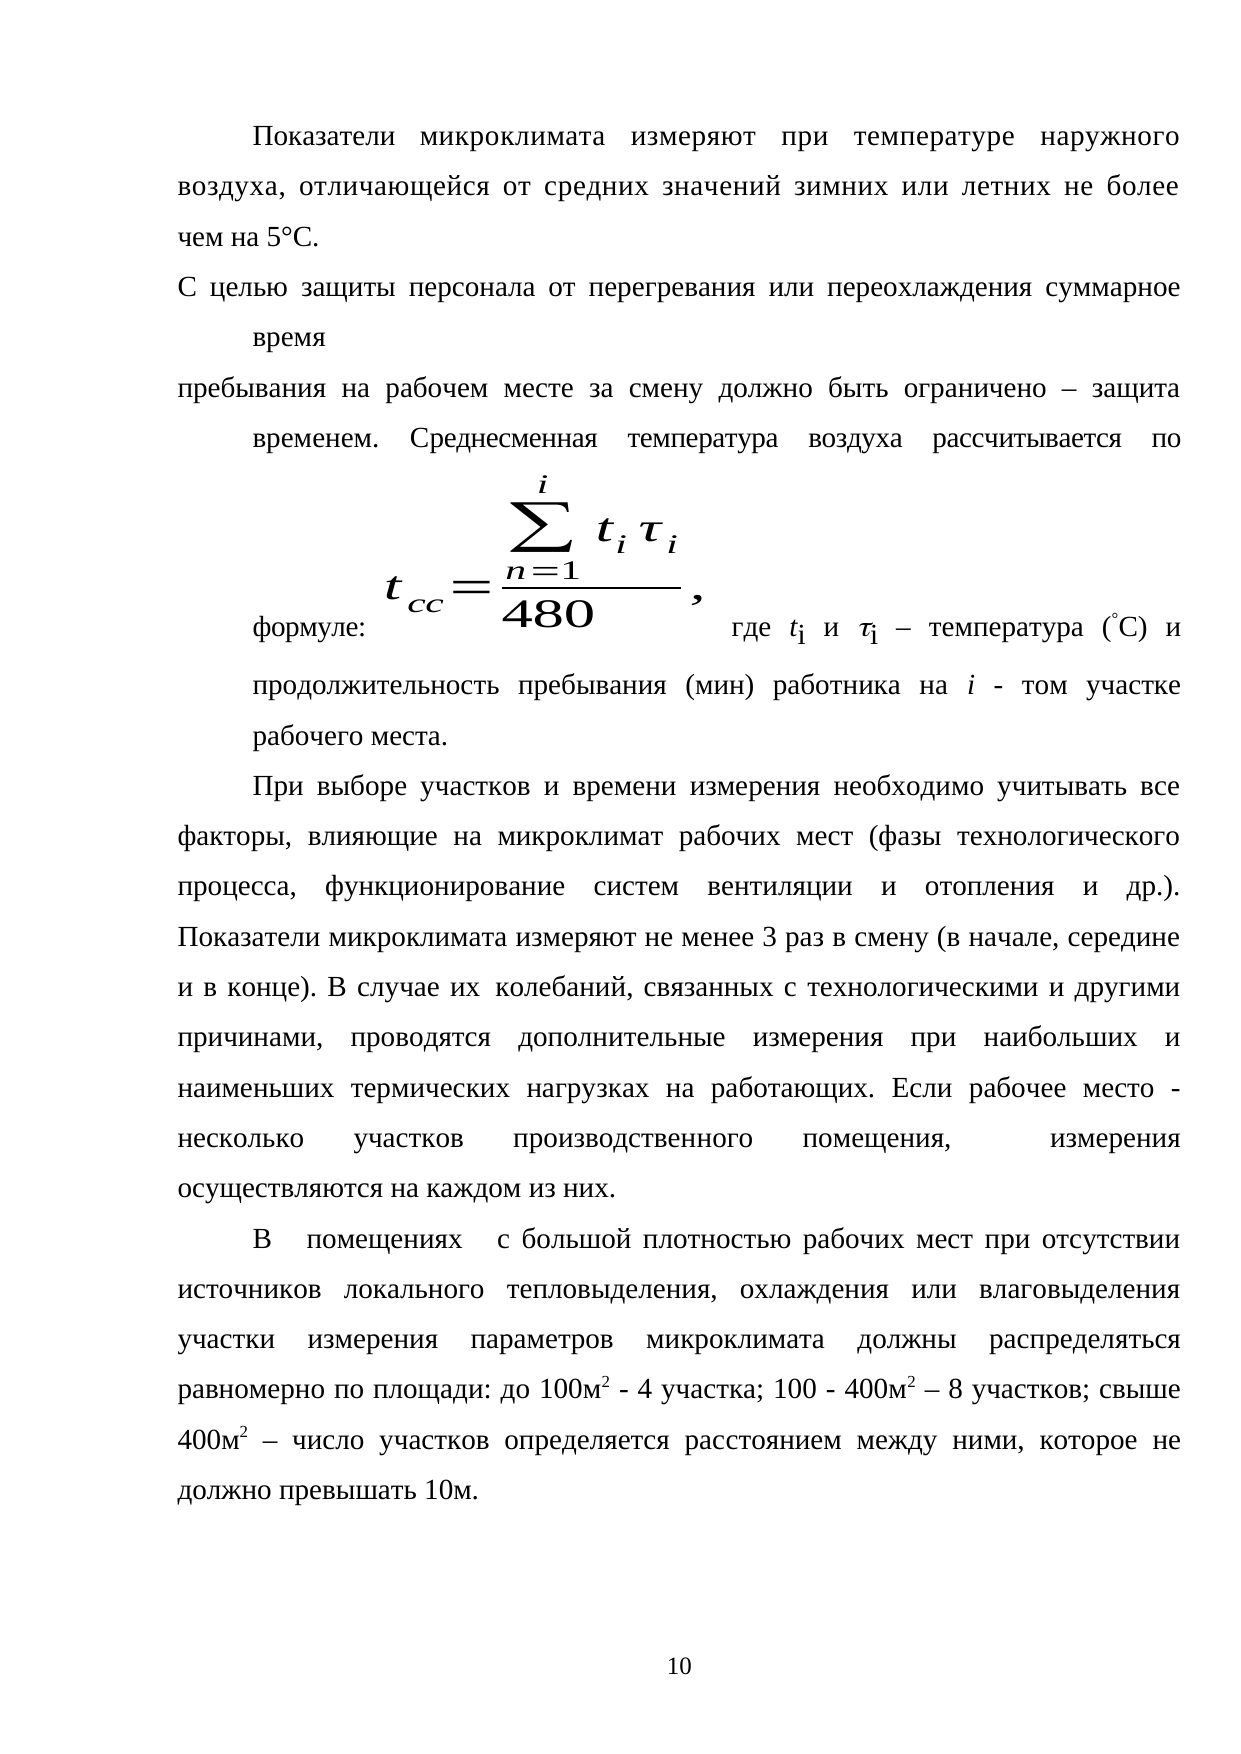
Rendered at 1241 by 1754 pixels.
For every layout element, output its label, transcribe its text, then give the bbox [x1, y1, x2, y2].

text С целью защиты персонала от перегревания или переохлаждения суммарное время [177, 269, 1181, 353]
text пребывания на рабочем месте за смену должно быть ограничено – защита временем. Среднесменная температура воздуха рассчитывается по формуле: где ti и i – температура (°С) и продолжительность пребывания (мин) работника на i - том участке рабочего места. [177, 370, 1181, 751]
text В помещениях с большой плотностью рабочих мест при отсутствии источников локального тепловыделения, охлаждения или влаговыделения участки измерения параметров микроклимата должны распределяться равномерно по площади: до 100м2 - 4 участка; 100 - 400м2 – 8 участков; свыше 400м2 – число участков определяется расстоянием между ними, которое не должно превышать 10м. [177, 1221, 1181, 1506]
text При выборе участков и времени измерения необходимо учитывать все факторы, влияющие на микроклимат рабочих мест (фазы технологического процесса, функционирование систем вентиляции и отопления и др.). Показатели микроклимата измеряют не менее 3 раз в смену (в начале, середине и в конце). В случае их колебаний, связанных с технологическими и другими причинами, проводятся дополнительные измерения при наибольших и наименьших термических нагрузках на работающих. Если рабочее место - несколько участков производственного помещения, измерения осуществляются на каждом из них. [177, 768, 1181, 1204]
text Показатели микроклимата измеряют при температуре наружного воздуха, отличающейся от средних значений зимних или летних не более чем на 5°С. [177, 118, 1181, 252]
